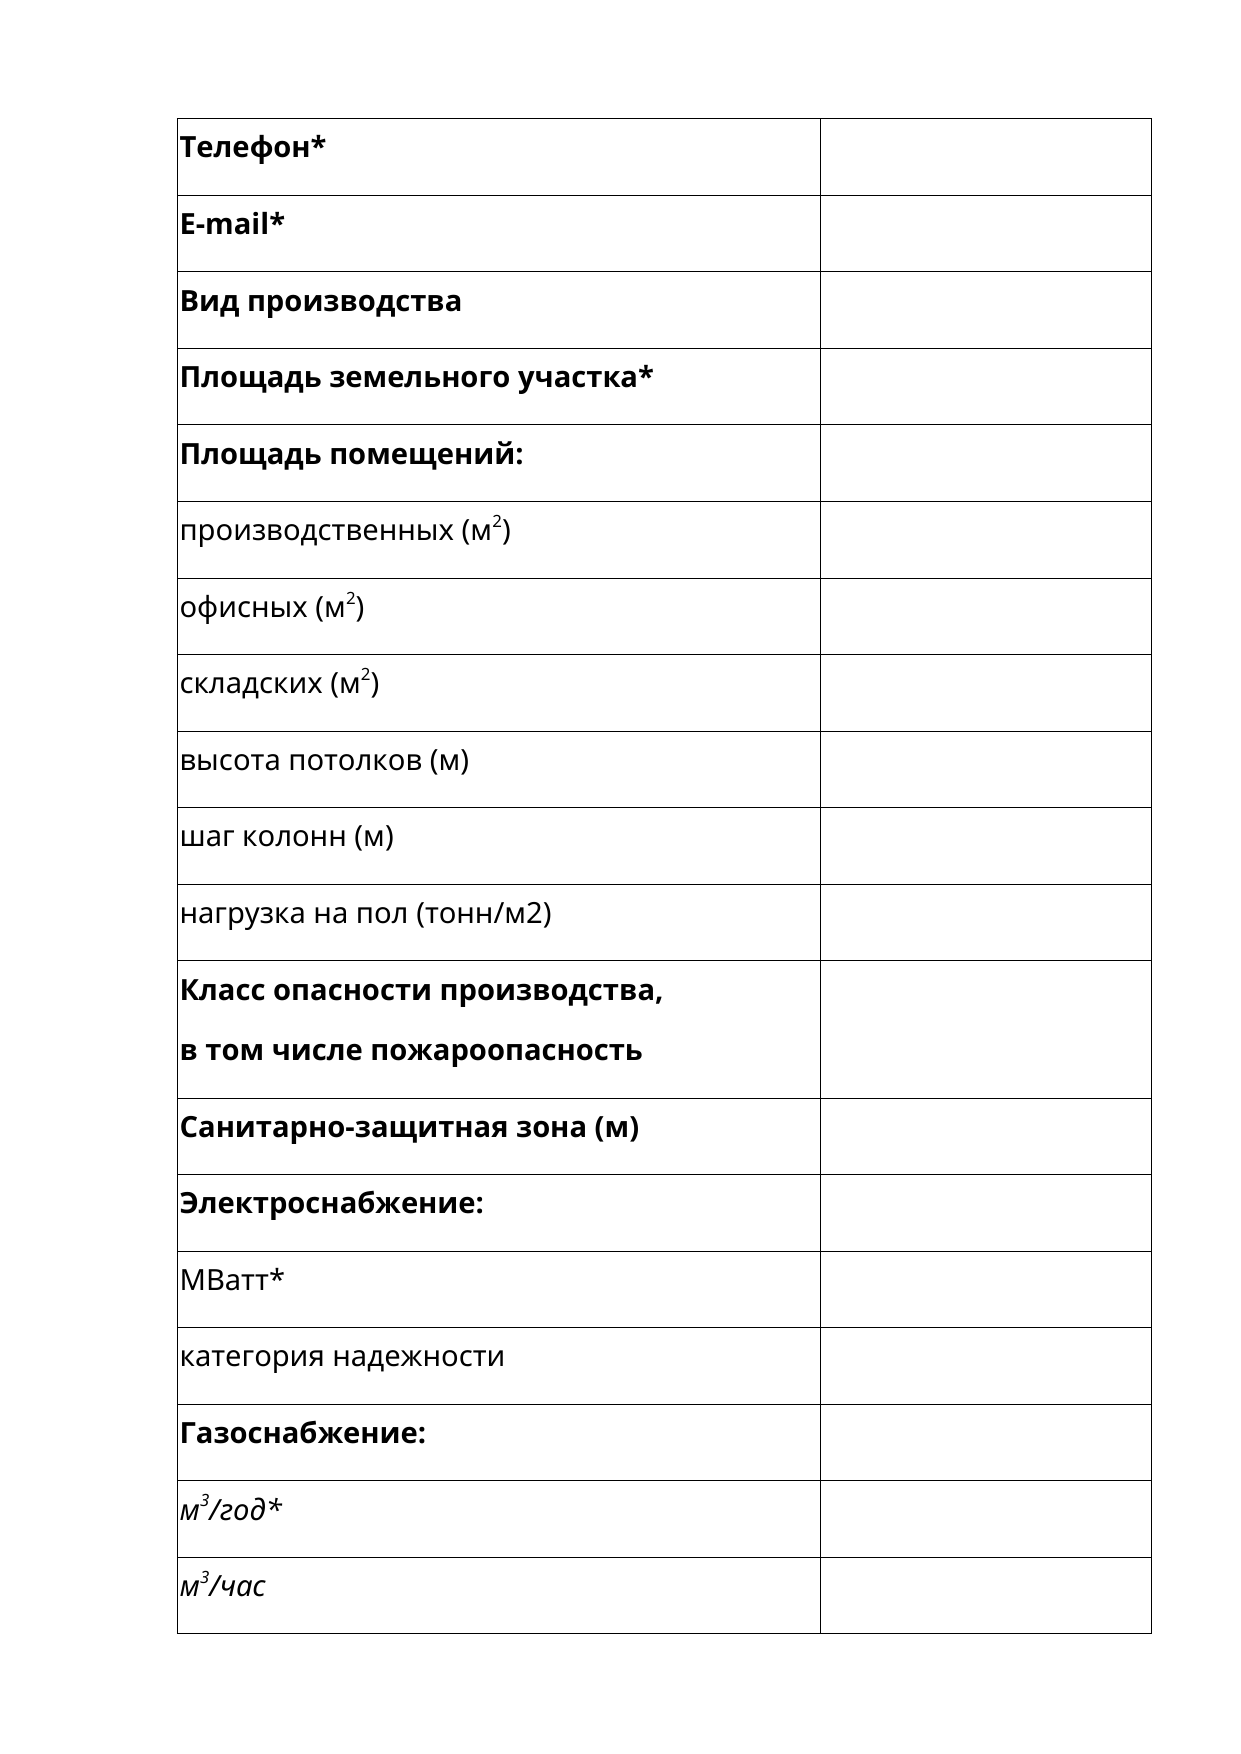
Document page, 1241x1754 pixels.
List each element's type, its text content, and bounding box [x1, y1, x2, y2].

table_cell [821, 425, 1151, 501]
table_cell Электроснабжение: [178, 1175, 820, 1251]
table_cell Санитарно-защитная зона (м) [178, 1099, 820, 1174]
table_cell производственных (м2) [178, 502, 820, 577]
table_cell [821, 349, 1151, 424]
table_cell [821, 655, 1151, 731]
table_cell Класс опасности производства, в том числе пожароопасность [178, 961, 820, 1097]
table_cell [821, 272, 1151, 348]
table_cell [821, 732, 1151, 807]
table_cell [821, 1252, 1151, 1327]
table_cell Телефон* [178, 119, 820, 195]
table_cell [821, 1175, 1151, 1251]
table_cell МВатт* [178, 1252, 820, 1327]
table_cell высота потолков (м) [178, 732, 820, 807]
table_cell E-mail* [178, 196, 820, 271]
table_cell шаг колонн (м) [178, 808, 820, 884]
table_cell Площадь помещений: [178, 425, 820, 501]
table_cell нагрузка на пол (тонн/м2) [178, 885, 820, 960]
table_cell [821, 1481, 1151, 1557]
table_cell Площадь земельного участка* [178, 349, 820, 424]
table_cell [821, 196, 1151, 271]
table_cell [821, 579, 1151, 654]
table_cell [821, 961, 1151, 1097]
table_cell [821, 119, 1151, 195]
table_cell Вид производства [178, 272, 820, 348]
table_cell [821, 1405, 1151, 1480]
table_cell категория надежности [178, 1328, 820, 1404]
table_cell офисных (м2) [178, 579, 820, 654]
table_cell м3/час [178, 1558, 820, 1633]
table_cell Газоснабжение: [178, 1405, 820, 1480]
table_cell складских (м2) [178, 655, 820, 731]
table_cell [821, 502, 1151, 577]
table_cell м3/год* [178, 1481, 820, 1557]
table_cell [821, 1328, 1151, 1404]
table_cell [821, 1558, 1151, 1633]
table_cell [821, 885, 1151, 960]
table_cell [821, 1099, 1151, 1174]
table_cell [821, 808, 1151, 884]
